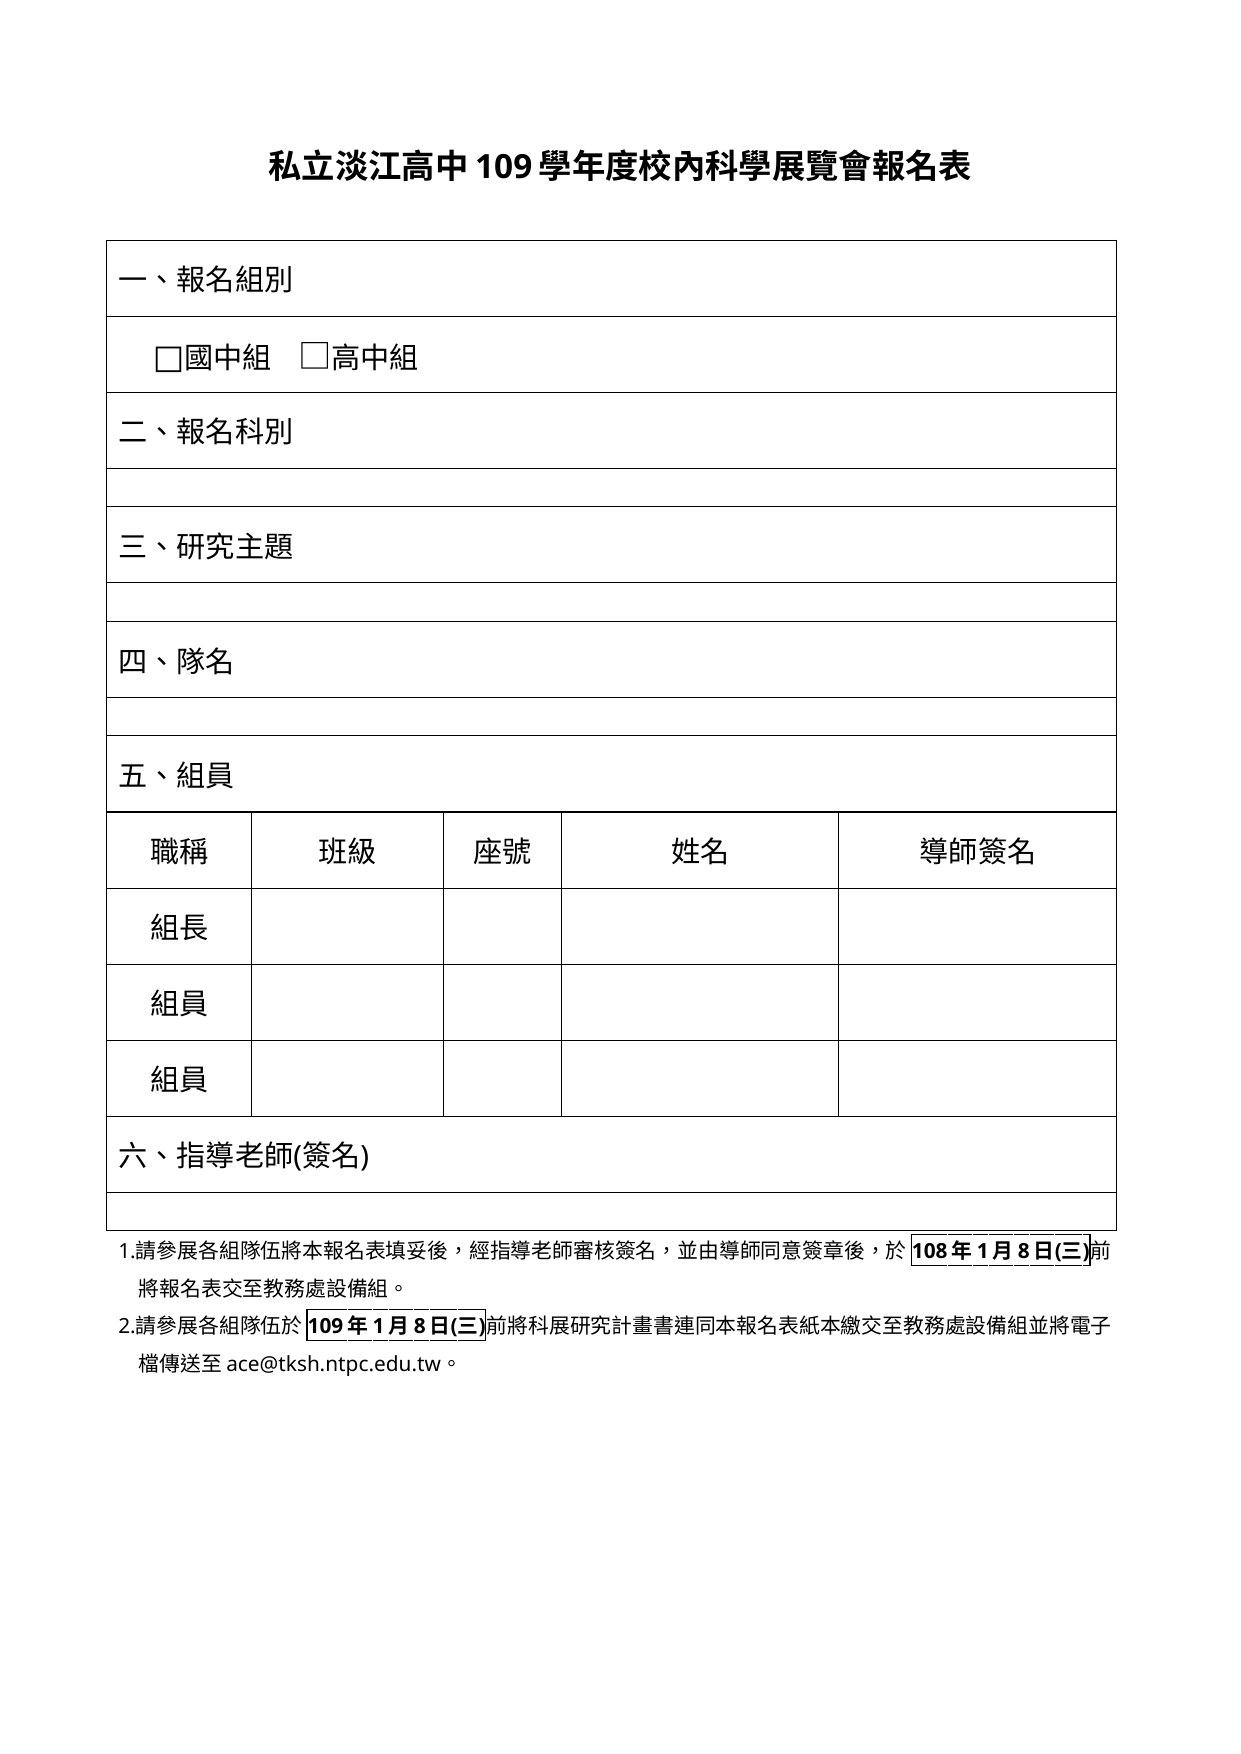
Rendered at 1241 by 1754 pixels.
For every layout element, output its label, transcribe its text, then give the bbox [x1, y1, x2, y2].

table_cell [252, 1041, 443, 1116]
table_cell [444, 965, 561, 1039]
text 1.請參展各組隊伍將本報名表填妥後，經指導老師審核簽名，並由導師同意簽章後，於108年1月8日(三)前將報名表交至教務處設備組。 [118, 1231, 1122, 1306]
table_cell 導師簽名 [839, 813, 1116, 887]
table_cell [107, 469, 1116, 506]
table_cell [562, 965, 838, 1039]
table_cell [839, 965, 1116, 1039]
table_cell 二、報名科別 [107, 393, 1116, 468]
table_cell 姓名 [562, 813, 838, 887]
table_cell 六、指導老師(簽名) [107, 1117, 1116, 1192]
table_cell [839, 889, 1116, 963]
table_cell [562, 889, 838, 963]
table_cell [252, 965, 443, 1039]
table_cell 五、組員 [107, 736, 1116, 811]
table_cell [107, 583, 1116, 621]
table_cell 三、研究主題 [107, 507, 1116, 582]
table_cell 職稱 [107, 813, 251, 887]
table_cell [107, 698, 1116, 735]
table_cell 組員 [107, 965, 251, 1039]
text 2.請參展各組隊伍於109年1月8日(三)前將科展研究計畫書連同本報名表紙本繳交至教務處設備組並將電子檔傳送至ace@tksh.ntpc.edu.tw。 [118, 1306, 1122, 1381]
text 私立淡江高中109學年度校內科學展覽會報名表 [118, 127, 1122, 202]
table_cell [839, 1041, 1116, 1116]
table_cell [562, 1041, 838, 1116]
table_cell 組員 [107, 1041, 251, 1116]
table_cell 座號 [444, 813, 561, 887]
table_cell □國中組 □高中組 [107, 317, 1116, 392]
table_cell 四、隊名 [107, 622, 1116, 697]
table_cell 班級 [252, 813, 443, 887]
table_cell 組長 [107, 889, 251, 963]
table_cell [107, 1193, 1116, 1230]
table_cell [252, 889, 443, 963]
table_header 一、報名組別 [107, 241, 1116, 316]
table_cell [444, 889, 561, 963]
table_cell [444, 1041, 561, 1116]
